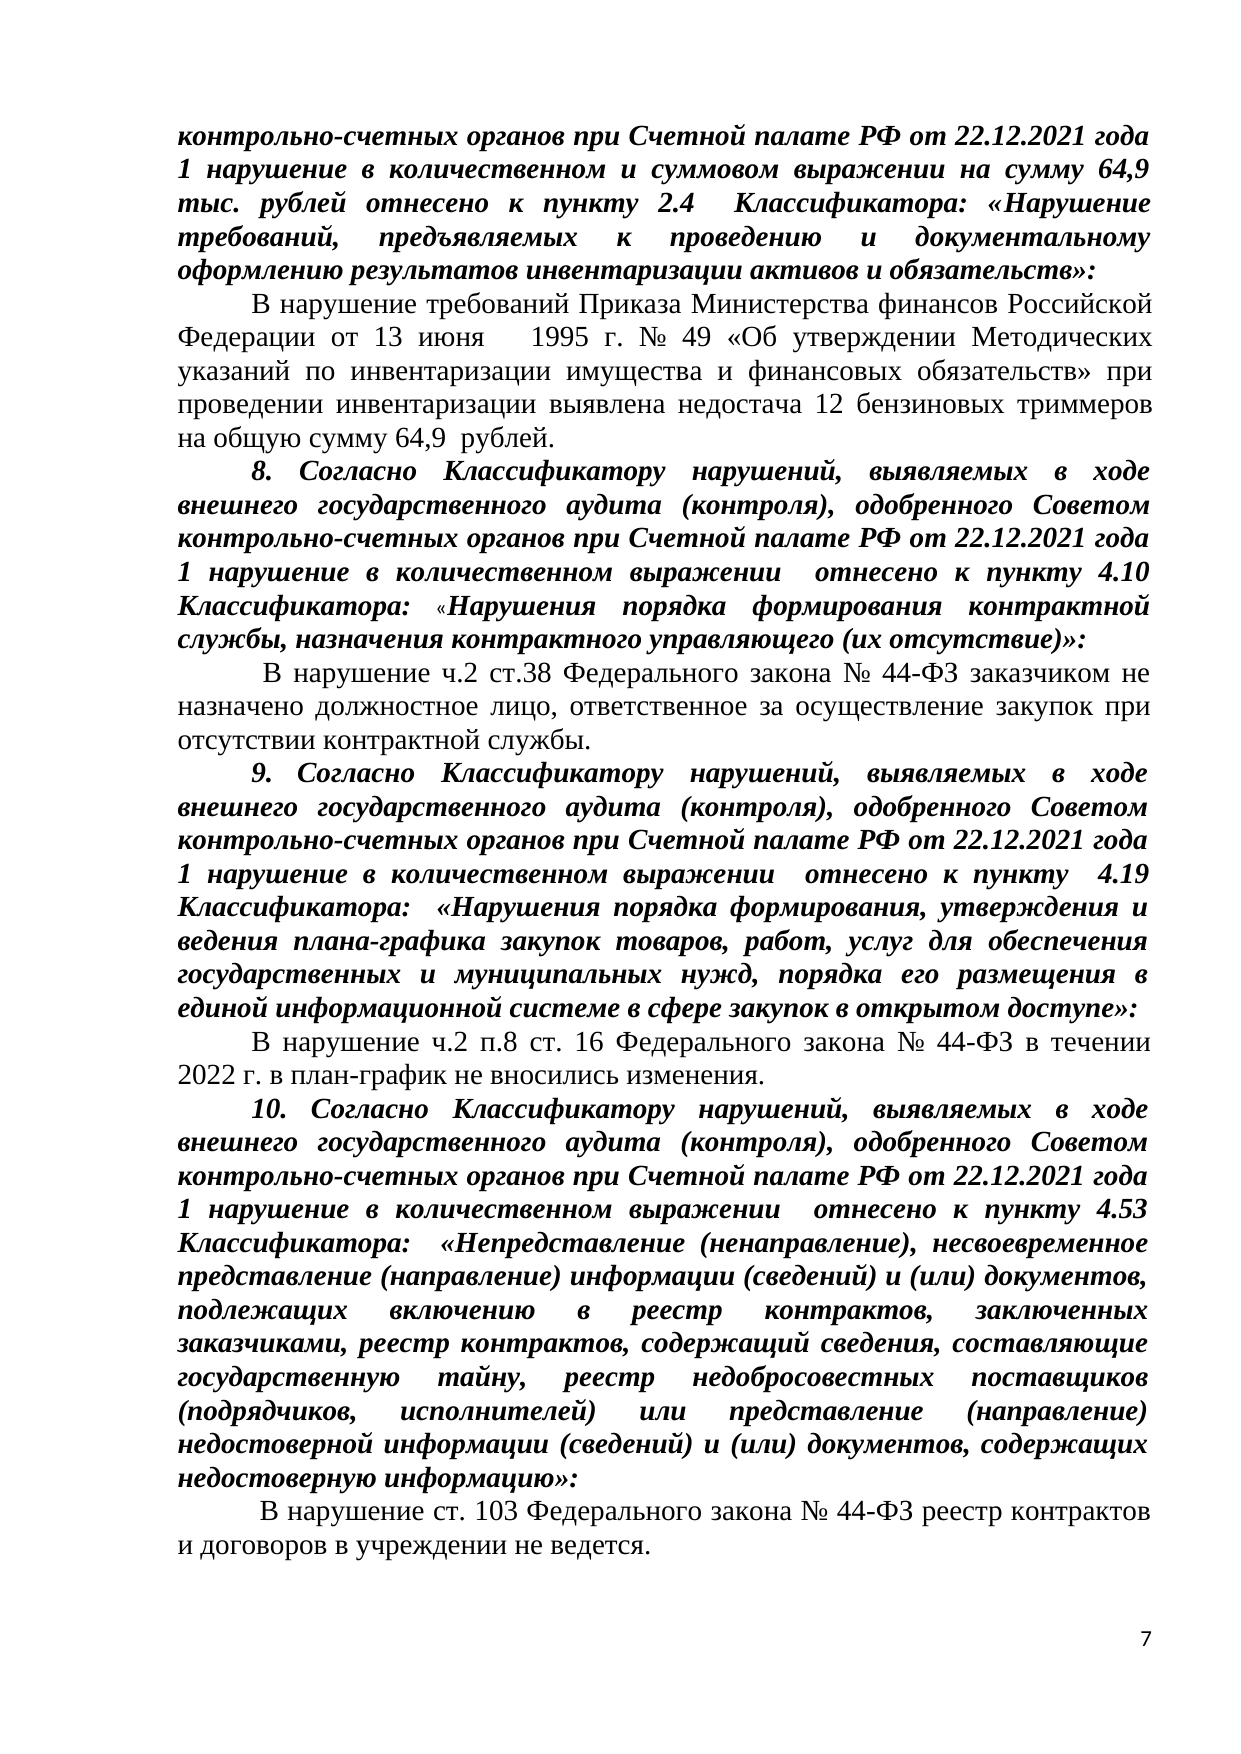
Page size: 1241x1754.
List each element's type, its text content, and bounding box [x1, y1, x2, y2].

text В нарушение ст. 103 Федерального закона № 44-ФЗ реестр контрактов и договоров в учреждении не ведется. [177, 1493, 1152, 1560]
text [177, 118, 1153, 286]
text 9. Согласно Классификатору нарушений, выявляемых в ходе внешнего государственного аудита (контроля), одобренного Советом контрольно-счетных органов при Счетной палате РФ от 22.12.2021 года 1 нарушение в количественном выражении отнесено к пункту 4.19 Классификатора: «Нарушения порядка формирования, утверждения и ведения плана-графика закупок товаров, работ, услуг для обеспечения государственных и муниципальных нужд, порядка его размещения в единой информационной системе в сфере закупок в открытом доступе»: [177, 755, 1152, 1024]
text В нарушение ч.2 п.8 ст. 16 Федерального закона № 44-ФЗ в течении 2022 г. в план-график не вносились изменения. [177, 1024, 1152, 1091]
text 10. Согласно Классификатору нарушений, выявляемых в ходе внешнего государственного аудита (контроля), одобренного Советом контрольно-счетных органов при Счетной палате РФ от 22.12.2021 года 1 нарушение в количественном выражении отнесено к пункту 4.53 Классификатора: «Непредставление (ненаправление), несвоевременное представление (направление) информации (сведений) и (или) документов, подлежащих включению в реестр контрактов, заключенных заказчиками, реестр контрактов, содержащий сведения, составляющие государственную тайну, реестр недобросовестных поставщиков (подрядчиков, исполнителей) или представление (направление) недостоверной информации (сведений) и (или) документов, содержащих недостоверную информацию»: [177, 1091, 1152, 1493]
text В нарушение ч.2 ст.38 Федерального закона № 44-ФЗ заказчиком не назначено должностное лицо, ответственное за осуществление закупок при отсутствии контрактной службы. [177, 655, 1152, 755]
text 8. Согласно Классификатору нарушений, выявляемых в ходе внешнего государственного аудита (контроля), одобренного Советом контрольно-счетных органов при Счетной палате РФ от 22.12.2021 года 1 нарушение в количественном выражении отнесено к пункту 4.10 Классификатора: «Нарушения порядка формирования контрактной службы, назначения контрактного управляющего (их отсутствие)»: [177, 453, 1153, 655]
text В нарушение требований Приказа Министерства финансов Российской Федерации от 13 июня 1995 г. № 49 «Об утверждении Методических указаний по инвентаризации имущества и финансовых обязательств» при проведении инвентаризации выявлена недостача 12 бензиновых триммеров на общую сумму 64,9 рублей. [177, 286, 1153, 453]
